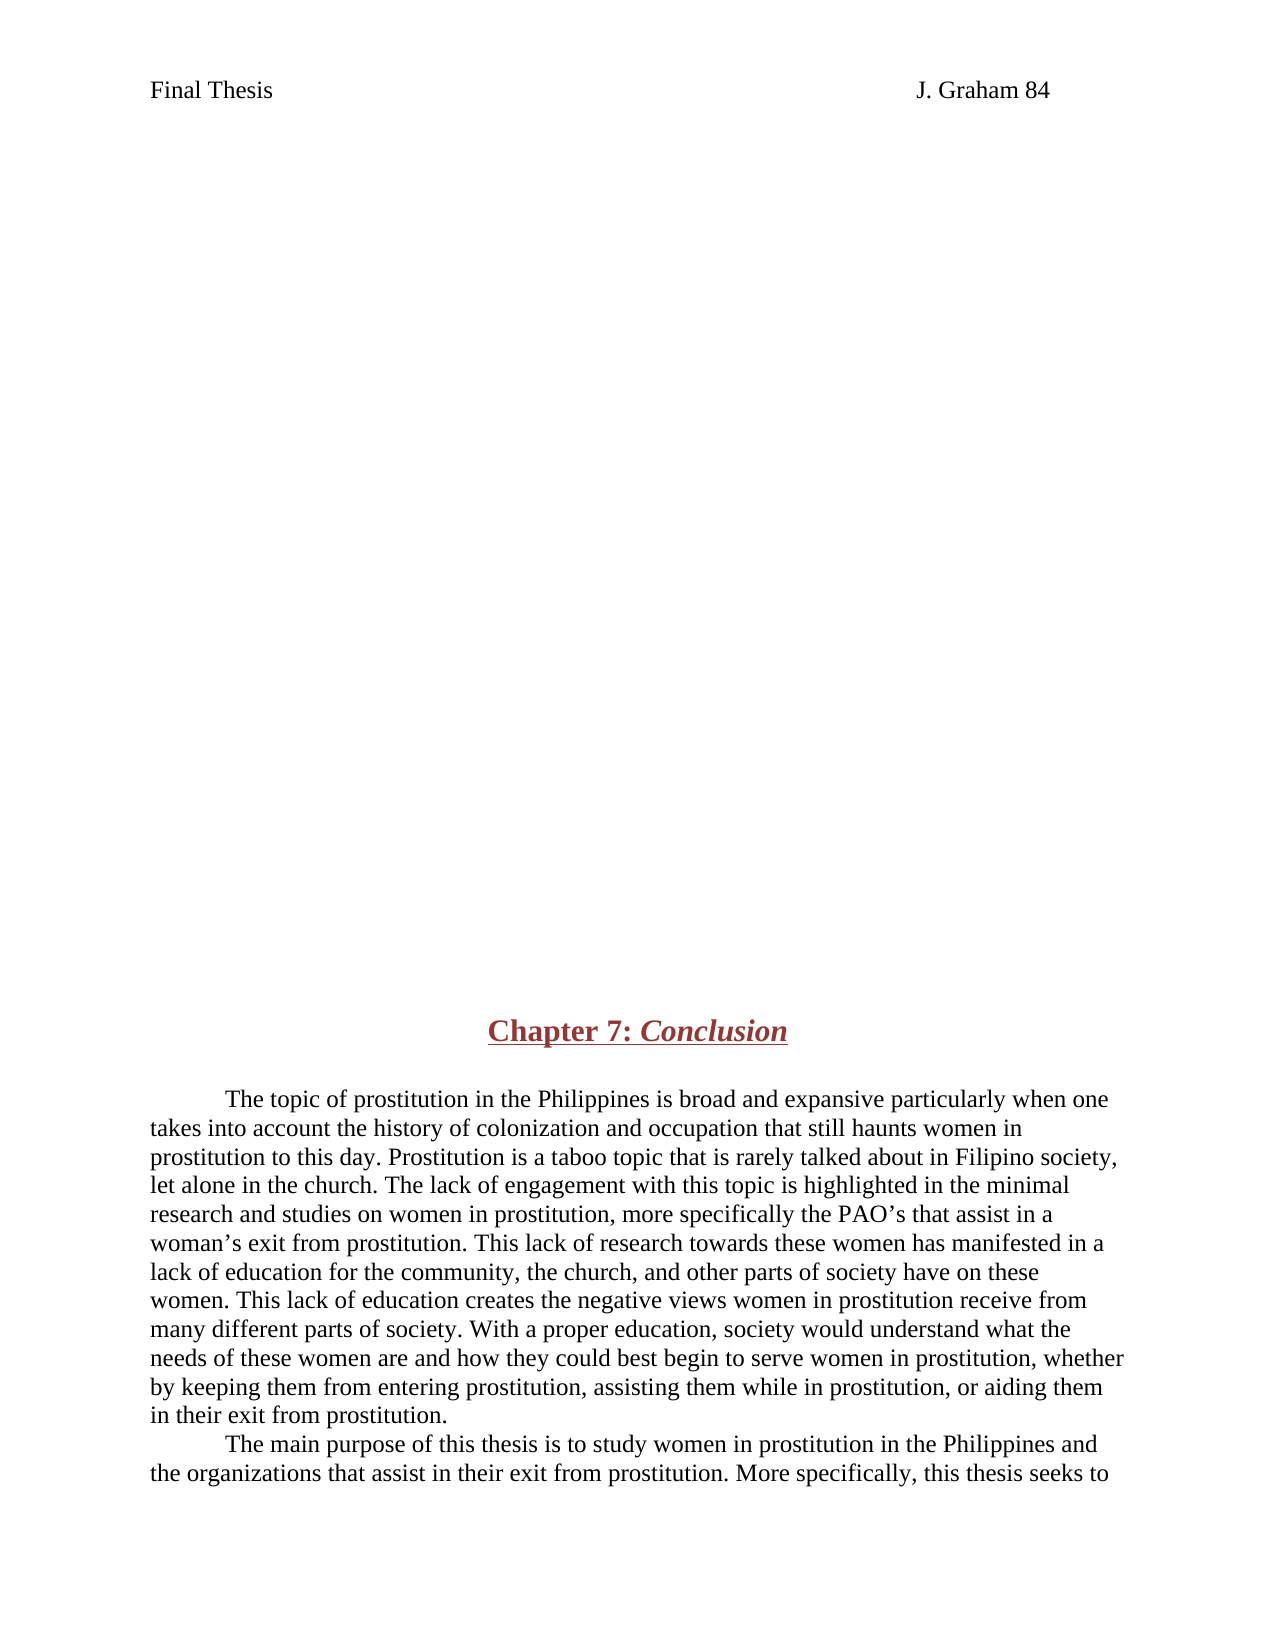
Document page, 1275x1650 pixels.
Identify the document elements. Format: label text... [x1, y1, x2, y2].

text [150, 1429, 1125, 1487]
text The topic of prostitution in the Philippines is broad and expansive particularly when one takes into account the history of colonization and occupation that still haunts women in prostitution to this day. Prostitution is a taboo topic that is rarely talked about in Filipino society, let alone in the church. The lack of engagement with this topic is highlighted in the minimal research and studies on women in prostitution, more specifically the PAO’s that assist in a woman’s exit from prostitution. This lack of research towards these women has manifested in a lack of education for the community, the church, and other parts of society have on these women. This lack of education creates the negative views women in prostitution receive from many different parts of society. With a proper education, society would understand what the needs of these women are and how they could best begin to serve women in prostitution, whether by keeping them from entering prostitution, assisting them while in prostitution, or aiding them in their exit from prostitution. [150, 1084, 1125, 1429]
text Chapter 7: Conclusion [150, 1012, 1125, 1048]
